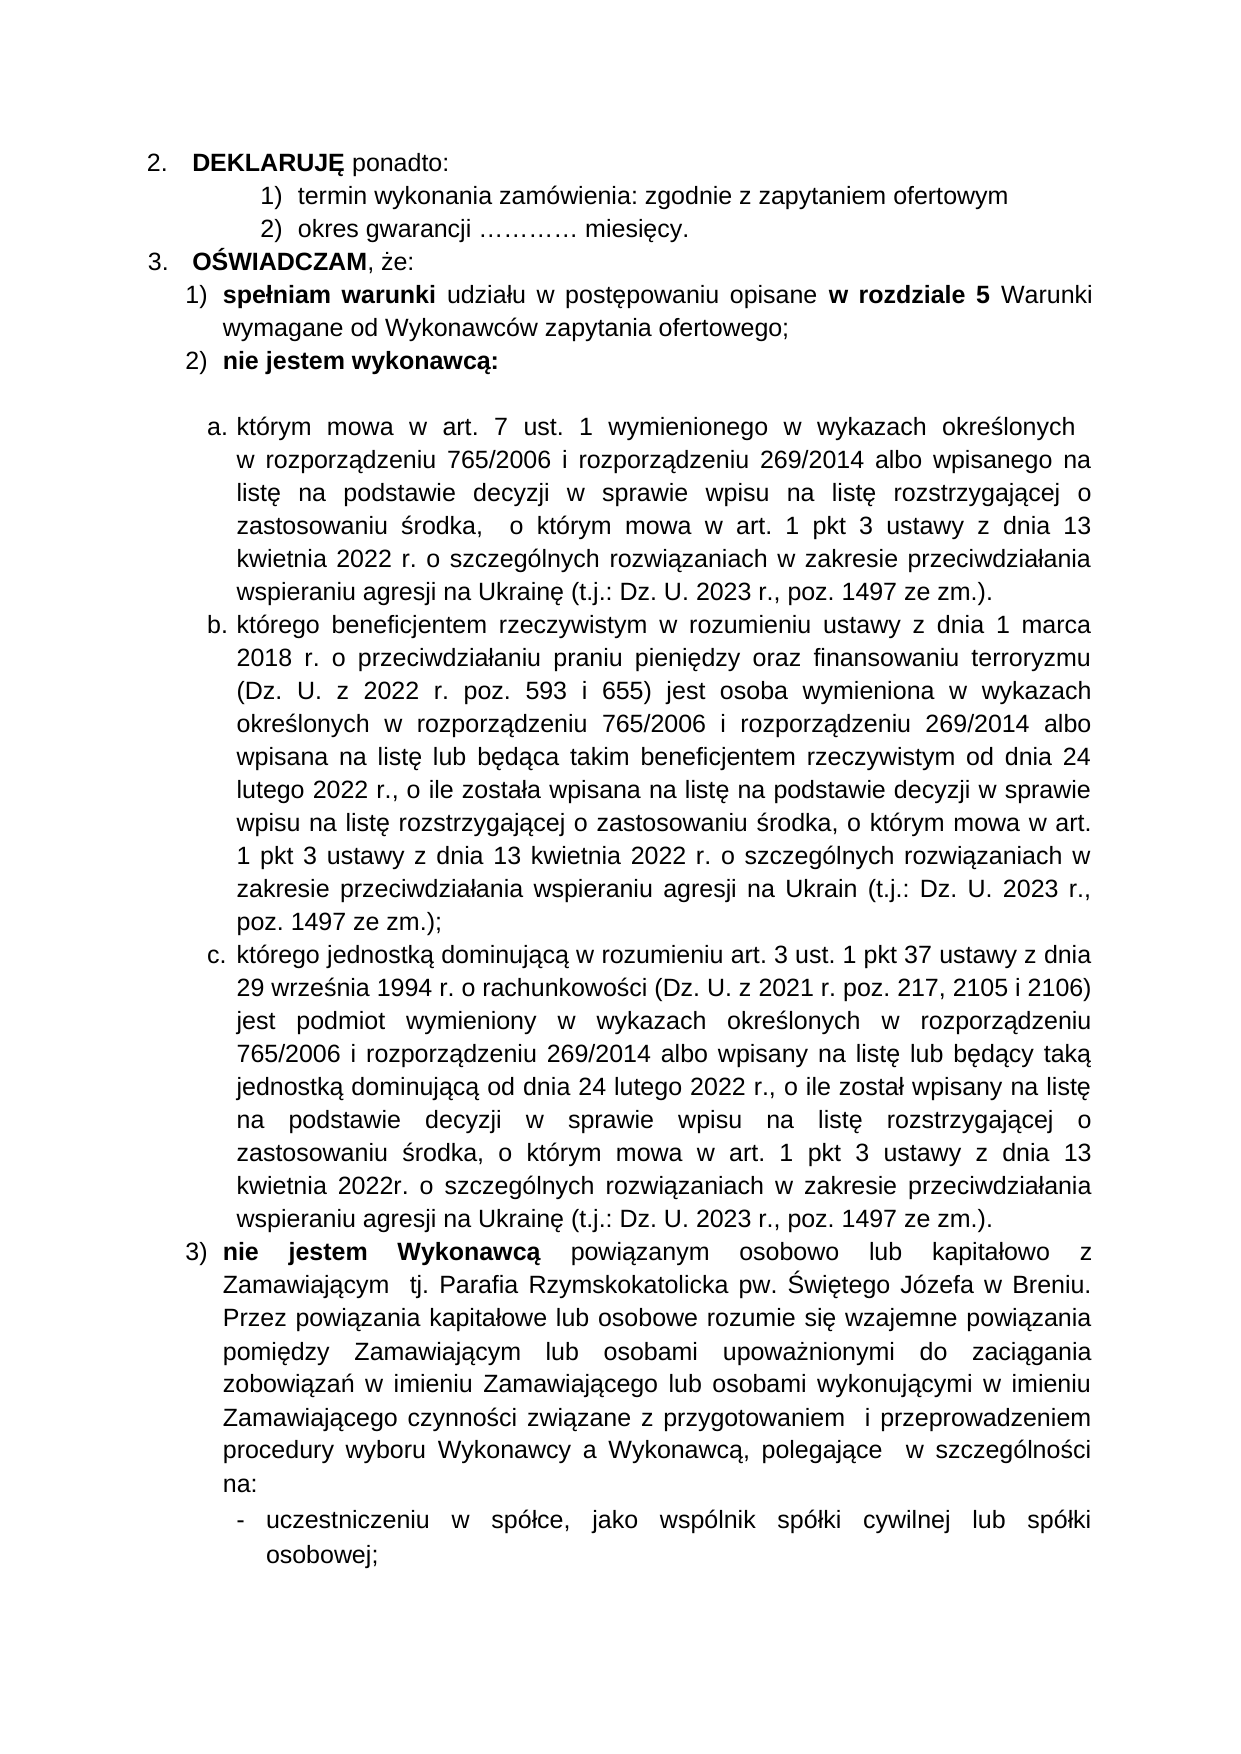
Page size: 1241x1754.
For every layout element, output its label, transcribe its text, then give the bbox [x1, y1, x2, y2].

list spełniam warunki udziału w postępowaniu opisane w rozdziale 5 Warunki wymagane od Wykonawców zapytania ofertowego; [185, 280, 1092, 342]
list nie jestem wykonawcą: [185, 346, 1092, 374]
list którego beneficjentem rzeczywistym w rozumieniu ustawy z dnia 1 marca 2018 r. o przeciwdziałaniu praniu pieniędzy oraz finansowaniu terroryzmu (Dz. U. z 2022 r. poz. 593 i 655) jest osoba wymieniona w wykazach określonych w rozporządzeniu 765/2006 i rozporządzeniu 269/2014 albo wpisana na listę lub będąca takim beneficjentem rzeczywistym od dnia 24 lutego 2022 r., o ile została wpisana na listę na podstawie decyzji w sprawie wpisu na listę rozstrzygającej o zastosowaniu środka, o którym mowa w art. 1 pkt 3 ustawy z dnia 13 kwietnia 2022 r. o szczególnych rozwiązaniach w zakresie przeciwdziałania wspieraniu agresji na Ukrain (t.j.: Dz. U. 2023 r., poz. 1497 ze zm.); [207, 610, 1092, 936]
list nie jestem Wykonawcą powiązanym osobowo lub kapitałowo z Zamawiającym tj. Parafia Rzymskokatolicka pw. Świętego Józefa w Breniu. Przez powiązania kapitałowe lub osobowe rozumie się wzajemne powiązania pomiędzy Zamawiającym lub osobami upoważnionymi do zaciągania zobowiązań w imieniu Zamawiającego lub osobami wykonującymi w imieniu Zamawiającego czynności związane z przygotowaniem i przeprowadzeniem procedury wyboru Wykonawcy a Wykonawcą, polegające w szczególności na: [185, 1237, 1092, 1497]
list okres gwarancji ………… miesięcy. [260, 214, 1092, 242]
list którym mowa w art. 7 ust. 1 wymienionego w wykazach określonych w rozporządzeniu 765/2006 i rozporządzeniu 269/2014 albo wpisanego na listę na podstawie decyzji w sprawie wpisu na listę rozstrzygającej o zastosowaniu środka, o którym mowa w art. 1 pkt 3 ustawy z dnia 13 kwietnia 2022 r. o szczególnych rozwiązaniach w zakresie przeciwdziałania wspieraniu agresji na Ukrainę (t.j.: Dz. U. 2023 r., poz. 1497 ze zm.). [207, 412, 1092, 606]
list OŚWIADCZAM, że: [148, 247, 1092, 276]
list DEKLARUJĘ ponadto: [147, 148, 1092, 176]
list którego jednostką dominującą w rozumieniu art. 3 ust. 1 pkt 37 ustawy z dnia 29 września 1994 r. o rachunkowości (Dz. U. z 2021 r. poz. 217, 2105 i 2106) jest podmiot wymieniony w wykazach określonych w rozporządzeniu 765/2006 i rozporządzeniu 269/2014 albo wpisany na listę lub będący taką jednostką dominującą od dnia 24 lutego 2022 r., o ile został wpisany na listę na podstawie decyzji w sprawie wpisu na listę rozstrzygającej o zastosowaniu środka, o którym mowa w art. 1 pkt 3 ustawy z dnia 13 kwietnia 2022r. o szczególnych rozwiązaniach w zakresie przeciwdziałania wspieraniu agresji na Ukrainę (t.j.: Dz. U. 2023 r., poz. 1497 ze zm.). [207, 940, 1092, 1233]
list termin wykonania zamówienia: zgodnie z zapytaniem ofertowym [260, 181, 1092, 209]
list uczestniczeniu w spółce, jako wspólnik spółki cywilnej lub spółki osobowej; [236, 1502, 1092, 1569]
